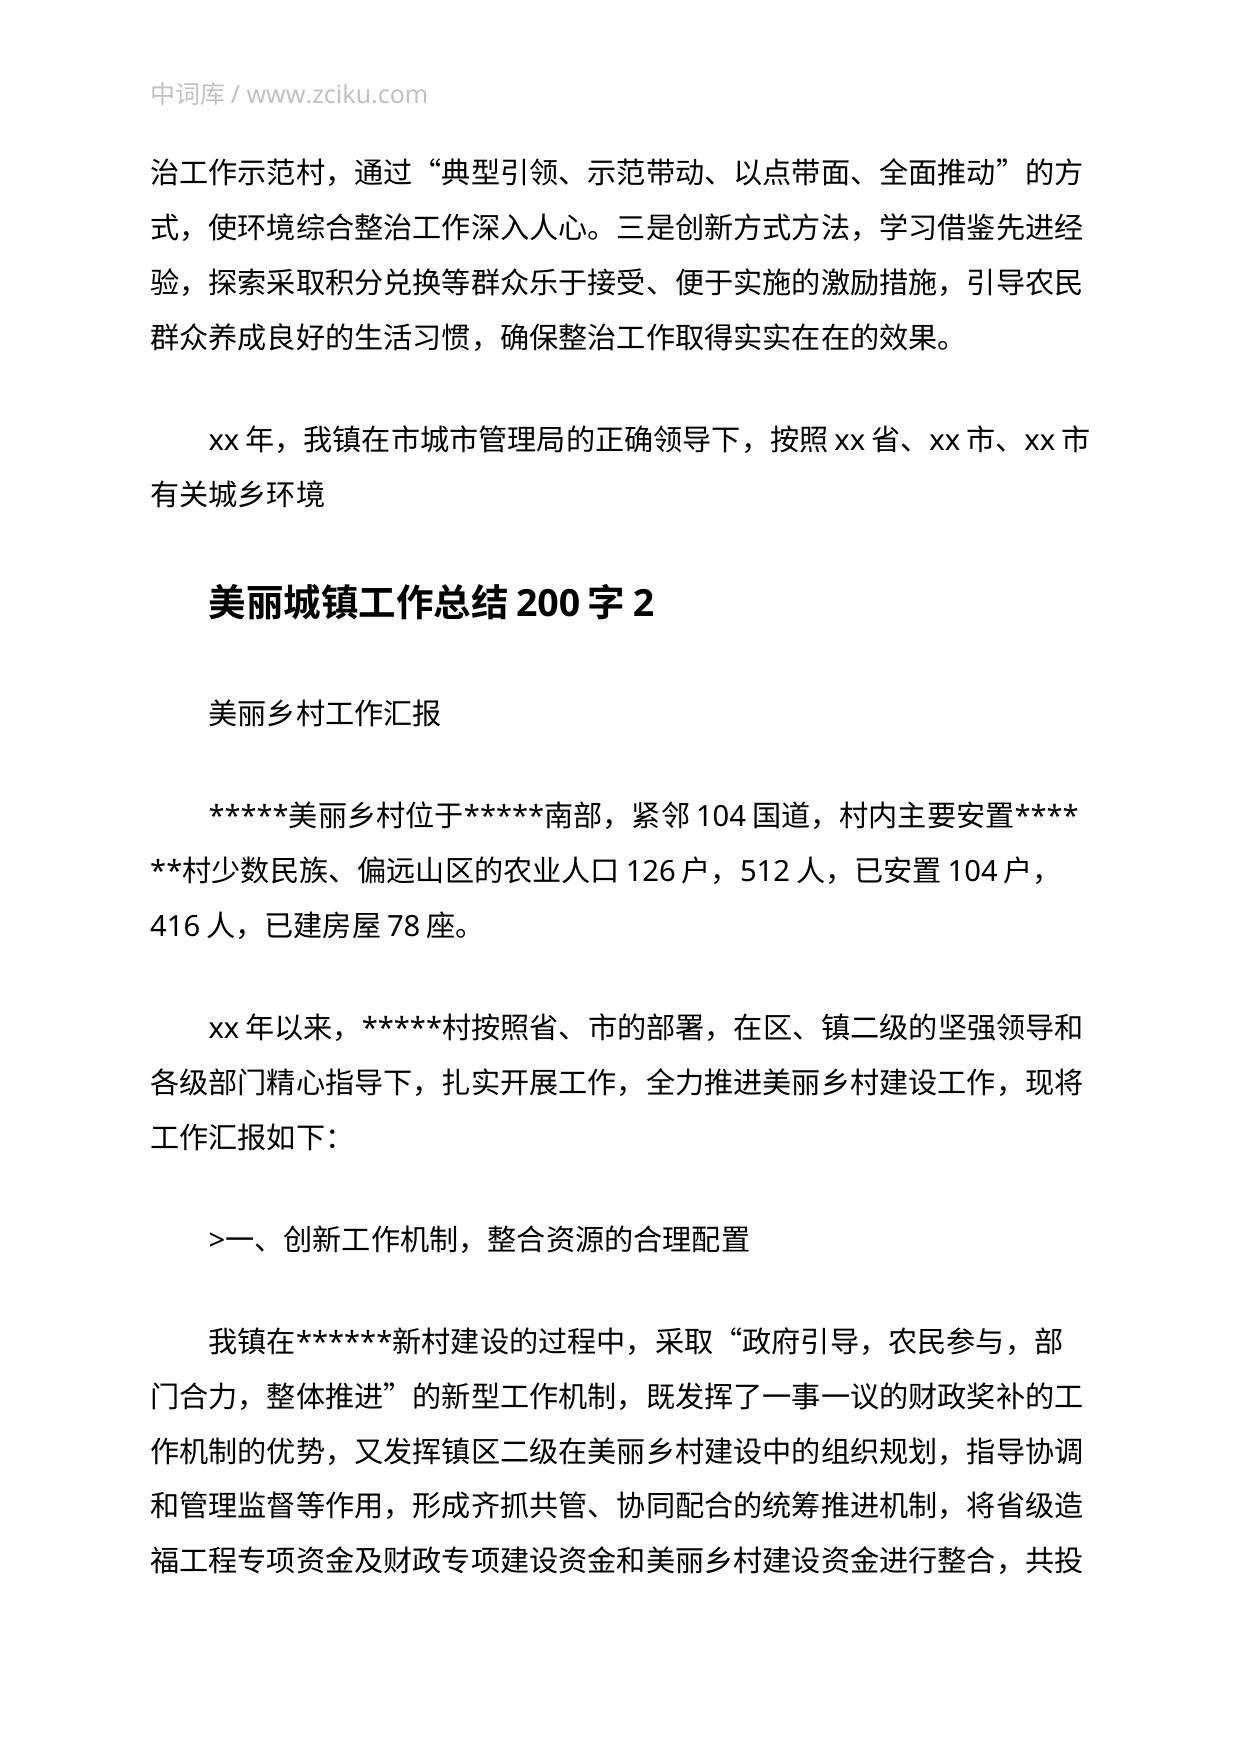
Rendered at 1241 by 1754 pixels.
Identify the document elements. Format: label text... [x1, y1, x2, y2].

text 美丽乡村工作汇报 [150, 691, 1090, 733]
text *****美丽乡村位于*****南部，紧邻104国道，村内主要安置******村少数民族、偏远山区的农业人口126户，512人，已安置104户，416人，已建房屋78座。 [150, 793, 1090, 945]
text xx年以来，*****村按照省、市的部署，在区、镇二级的坚强领导和各级部门精心指导下，扎实开展工作，全力推进美丽乡村建设工作，现将工作汇报如下： [150, 1004, 1090, 1157]
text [150, 150, 1090, 357]
text 美丽城镇工作总结200字2 [150, 573, 1090, 628]
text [150, 1318, 1090, 1580]
text xx年，我镇在市城市管理局的正确领导下，按照xx省、xx市、xx市有关城乡环境 [150, 416, 1090, 514]
text >一、创新工作机制，整合资源的合理配置 [150, 1216, 1090, 1259]
